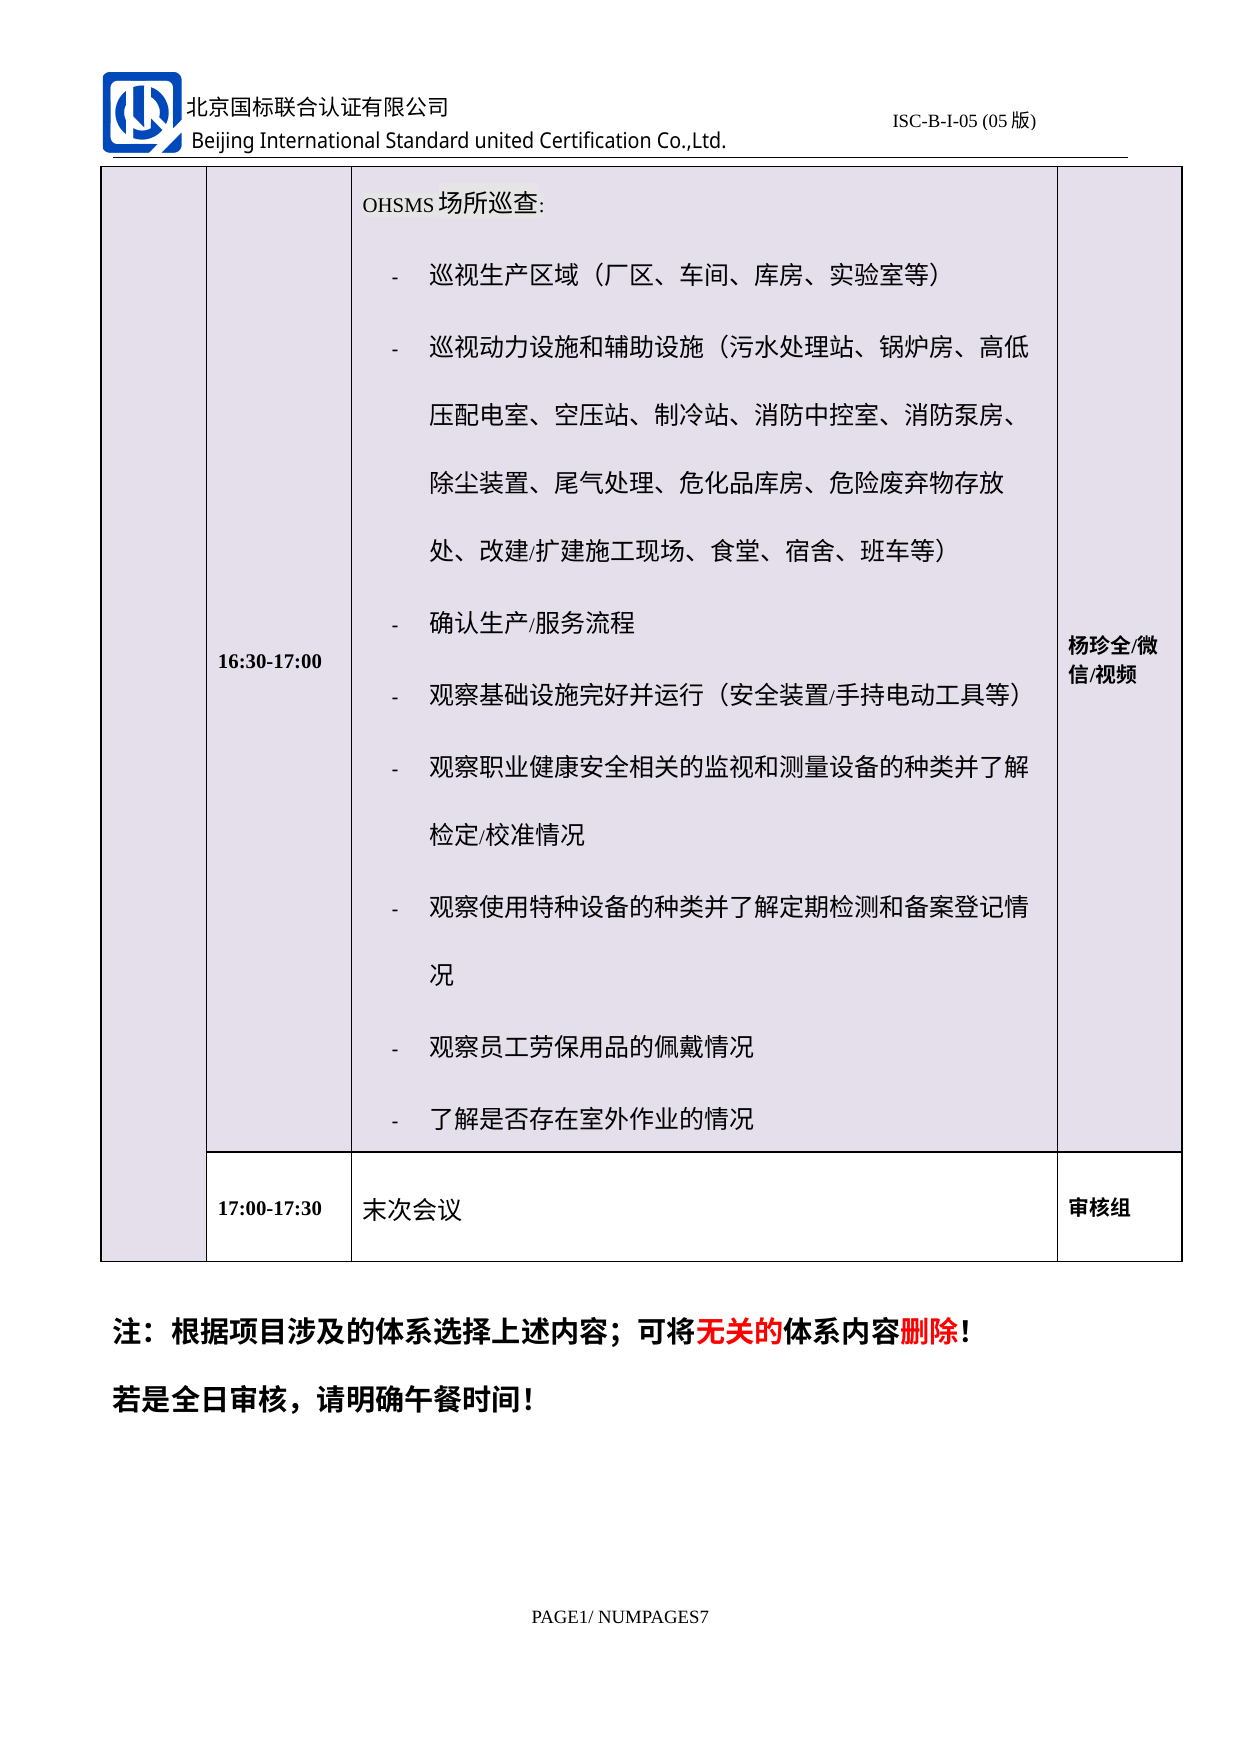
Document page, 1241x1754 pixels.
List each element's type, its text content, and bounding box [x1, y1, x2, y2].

picture [102, 72, 182, 153]
table_cell 审核组 [1058, 1153, 1181, 1261]
table_cell 末次会议 [352, 1153, 1057, 1261]
table_cell 16:30-17:00 [207, 167, 351, 1151]
table_cell 17:00-17:30 [207, 1153, 351, 1261]
table_cell 杨珍全/微信/视频 [1058, 167, 1181, 1151]
table_cell OHSMS场所巡查: 巡视生产区域（厂区、车间、库房、实验室等） 巡视动力设施和辅助设施（污水处理站、锅炉房、高低压配电室、空压站、制冷站、消防中控室、消防泵房、除尘装置、尾气处理、危化品库房、危险废弃物存放处、改建/扩建施工现场、食堂、宿舍、班车等） 确认生产/服务流程 观察基础设施完好并运行（安全装置/手持电动工具等） 观察职业健康安全相关的监视和测量设备的种类并了解检定/校准情况 观察使用特种设备的种类并了解定期检测和备案登记情况 观察员工劳保用品的佩戴情况 了解是否存在室外作业的情况 [352, 167, 1057, 1151]
text 注：根据项目涉及的体系选择上述内容；可将无关的体系内容删除！ [112, 1296, 1128, 1363]
text 若是全日审核，请明确午餐时间！ [112, 1363, 1128, 1431]
